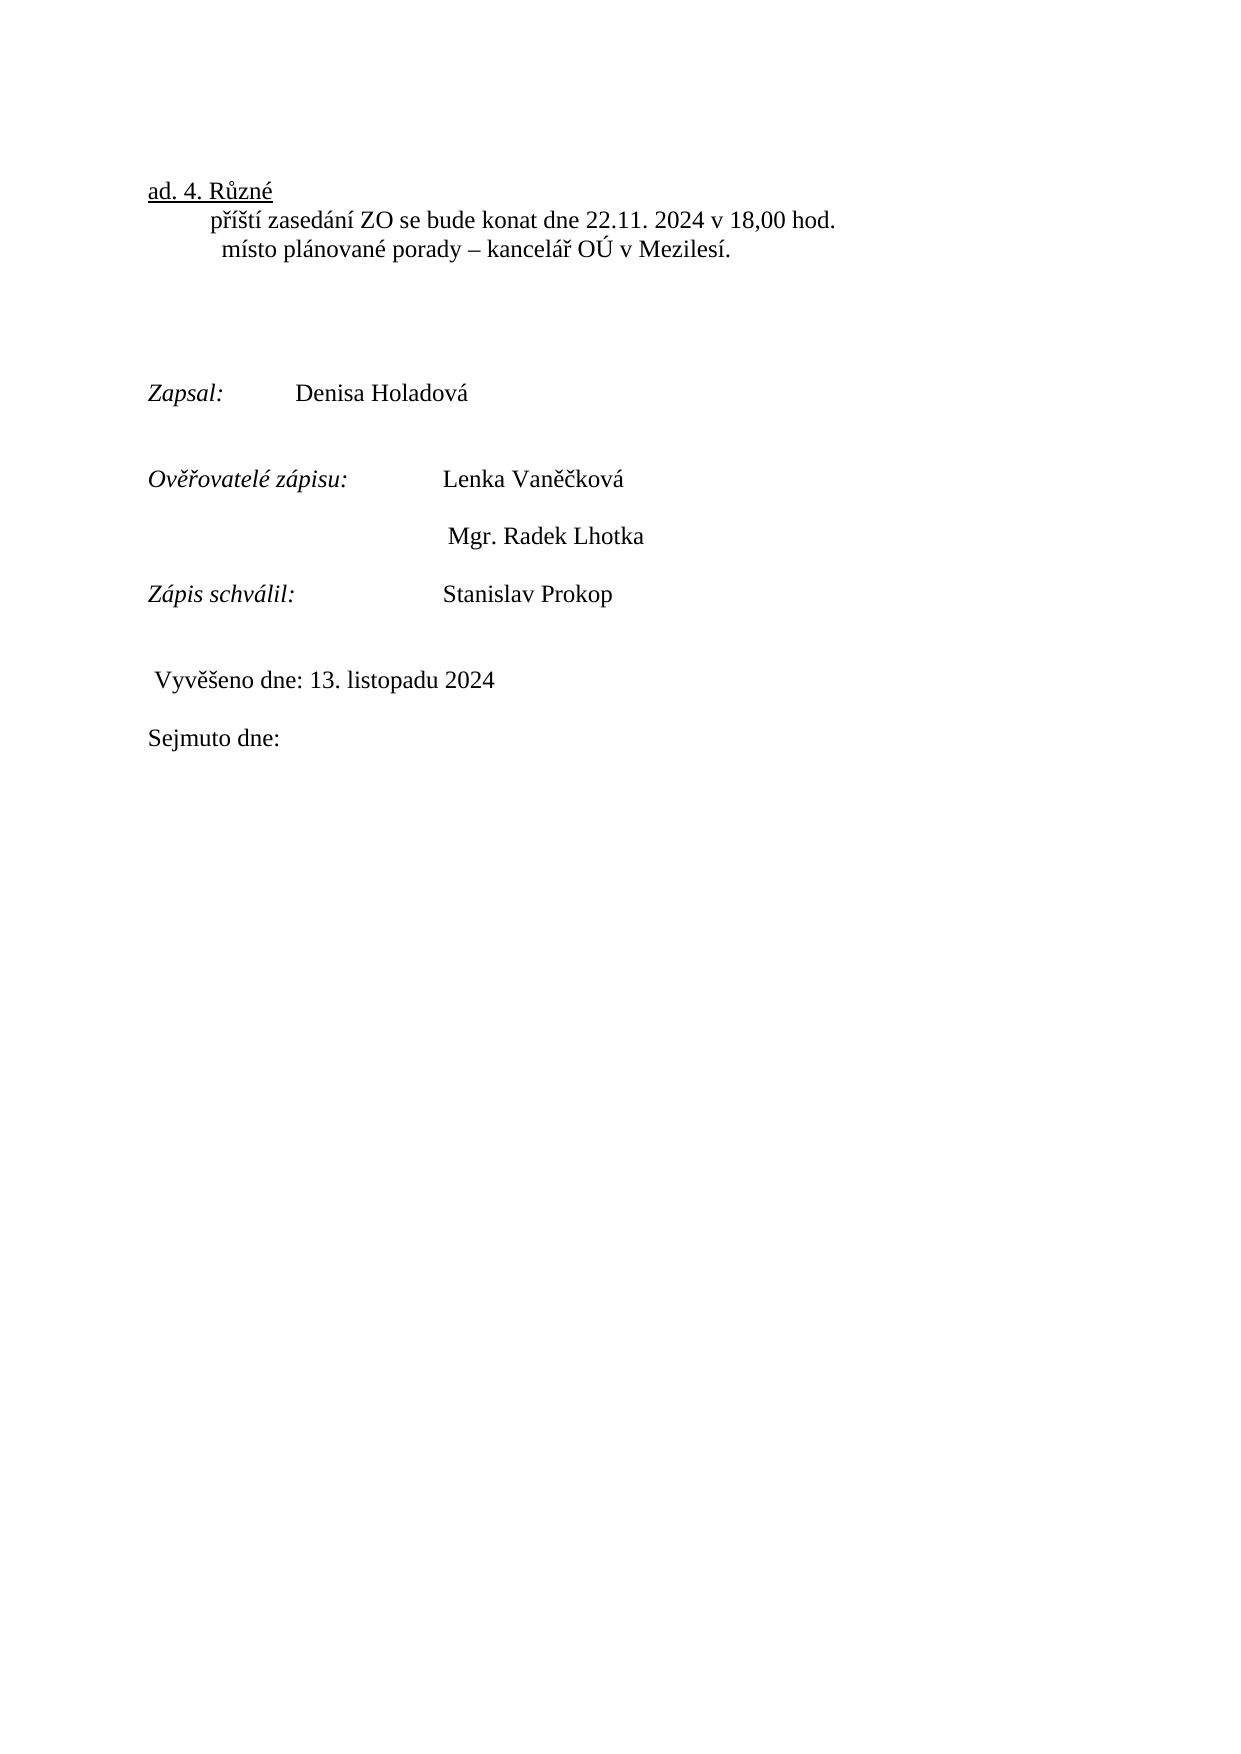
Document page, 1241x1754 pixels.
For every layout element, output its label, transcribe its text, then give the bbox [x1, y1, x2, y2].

text Zapsal: Denisa Holadová [148, 378, 1093, 406]
text Ověřovatelé zápisu: Lenka Vaněčková [148, 464, 1093, 493]
text Zápis schválil: Stanislav Prokop [148, 579, 1093, 608]
text místo plánované porady – kancelář OÚ v Mezilesí. [148, 234, 1093, 263]
text příští zasedání ZO se bude konat dne 22.11. 2024 v 18,00 hod. [148, 205, 1093, 234]
text Mgr. Radek Lhotka [148, 521, 1093, 550]
text Vyvěšeno dne: 13. listopadu 2024 [148, 665, 1093, 694]
text ad. 4. Různé [148, 176, 1093, 205]
text Sejmuto dne: [148, 723, 1093, 751]
